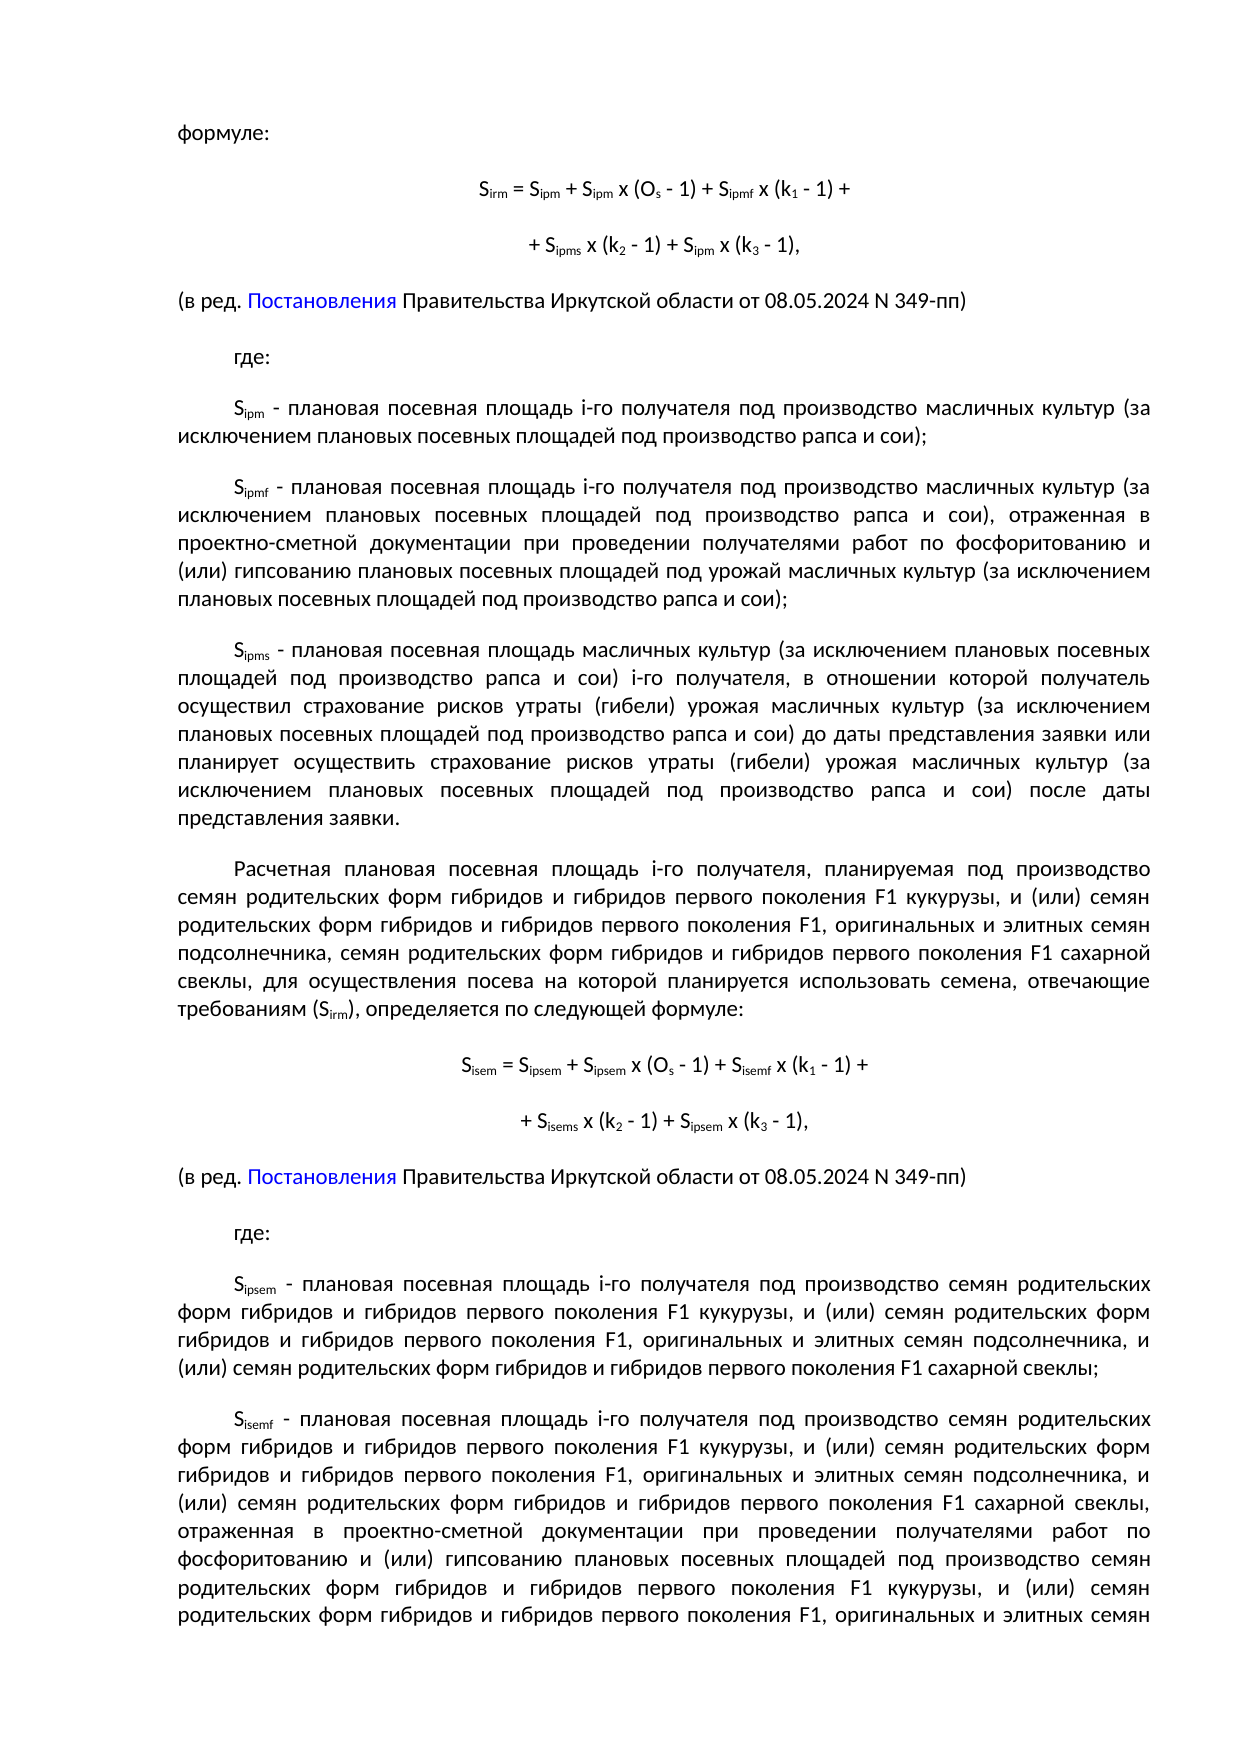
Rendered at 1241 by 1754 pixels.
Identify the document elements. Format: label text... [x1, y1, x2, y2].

text + Sipms x (k2 - 1) + Sipm x (k3 - 1), [177, 230, 1152, 258]
text Расчетная плановая посевная площадь i-го получателя, планируемая под производство семян родительских форм гибридов и гибридов первого поколения F1 кукурузы, и (или) семян родительских форм гибридов и гибридов первого поколения F1, оригинальных и элитных семян подсолнечника, семян родительских форм гибридов и гибридов первого поколения F1 сахарной свеклы, для осуществления посева на которой планируется использовать семена, отвечающие требованиям (Sirm), определяется по следующей формуле: [177, 854, 1152, 1022]
text (в ред. Постановления Правительства Иркутской области от 08.05.2024 N 349-пп) [177, 286, 1152, 314]
text Sipmf - плановая посевная площадь i-го получателя под производство масличных культур (за исключением плановых посевных площадей под производство рапса и сои), отраженная в проектно-сметной документации при проведении получателями работ по фосфоритованию и (или) гипсованию плановых посевных площадей под урожай масличных культур (за исключением плановых посевных площадей под производство рапса и сои); [177, 472, 1152, 612]
text Sisem = Sipsem + Sipsem x (Os - 1) + Sisemf x (k1 - 1) + [177, 1050, 1152, 1078]
text + Sisems x (k2 - 1) + Sipsem x (k3 - 1), [177, 1106, 1152, 1134]
text (в ред. Постановления Правительства Иркутской области от 08.05.2024 N 349-пп) [177, 1162, 1152, 1191]
text где: [177, 342, 1152, 370]
text Sipms - плановая посевная площадь масличных культур (за исключением плановых посевных площадей под производство рапса и сои) i-го получателя, в отношении которой получатель осуществил страхование рисков утраты (гибели) урожая масличных культур (за исключением плановых посевных площадей под производство рапса и сои) до даты представления заявки или планирует осуществить страхование рисков утраты (гибели) урожая масличных культур (за исключением плановых посевных площадей под производство рапса и сои) после даты представления заявки. [177, 635, 1152, 831]
text Sipm - плановая посевная площадь i-го получателя под производство масличных культур (за исключением плановых посевных площадей под производство рапса и сои); [177, 393, 1152, 449]
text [177, 1404, 1152, 1629]
text Sirm = Sipm + Sipm x (Os - 1) + Sipmf x (k1 - 1) + [177, 174, 1152, 202]
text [177, 118, 1152, 146]
text где: [177, 1218, 1152, 1247]
text Sipsem - плановая посевная площадь i-го получателя под производство семян родительских форм гибридов и гибридов первого поколения F1 кукурузы, и (или) семян родительских форм гибридов и гибридов первого поколения F1, оригинальных и элитных семян подсолнечника, и (или) семян родительских форм гибридов и гибридов первого поколения F1 сахарной свеклы; [177, 1269, 1152, 1382]
